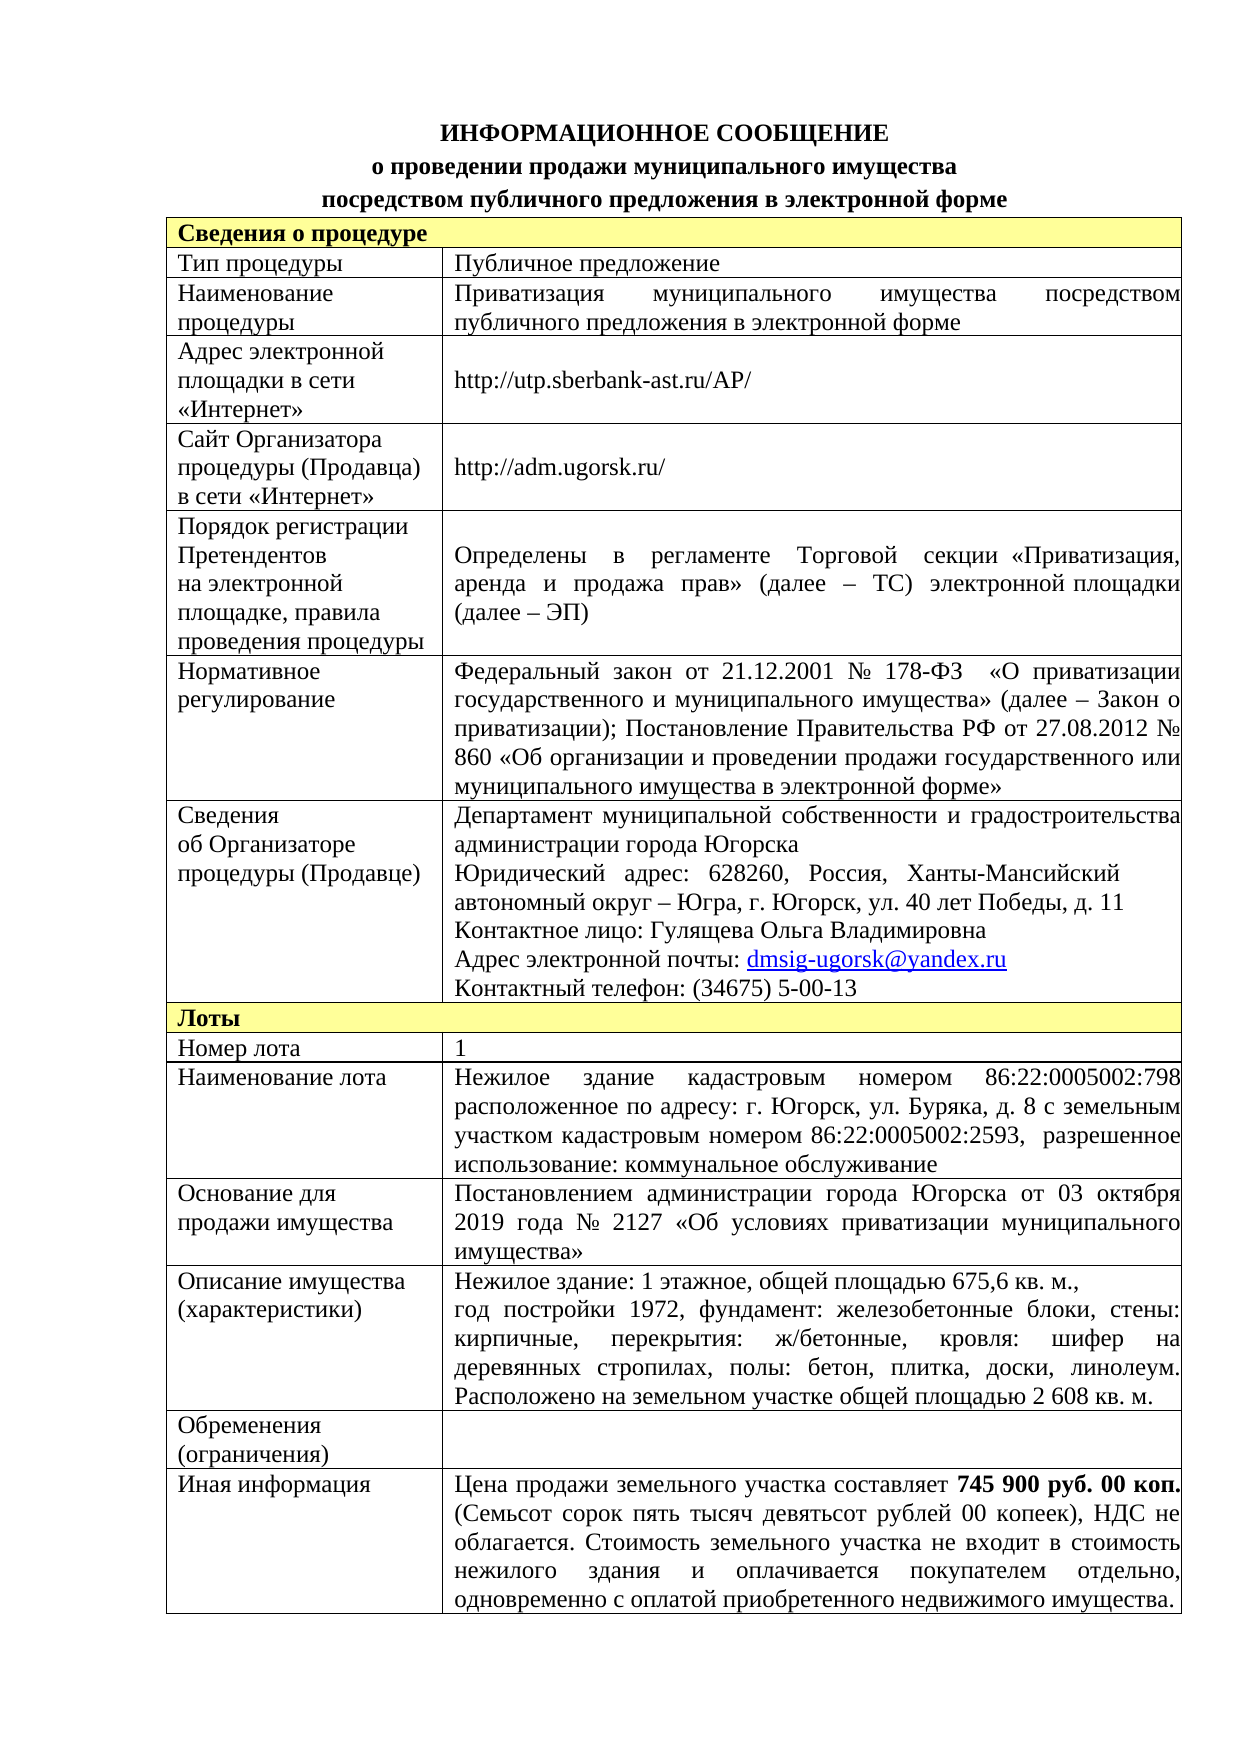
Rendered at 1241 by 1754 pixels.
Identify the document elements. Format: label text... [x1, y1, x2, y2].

table_cell Номер лота [167, 1033, 442, 1061]
table_cell Адрес электронной площадки в сети «Интернет» [167, 336, 442, 423]
table_cell Федеральный закон от 21.12.2001 № 178-ФЗ «О приватизации государственного и муниципального имущества» (далее – Закон о приватизации); Постановление Правительства РФ от 27.08.2012 № 860 «Об организации и проведении продажи государственного или муниципального имущества в электронной форме» [443, 656, 1181, 799]
table_cell http://adm.ugorsk.ru/ [443, 424, 1181, 510]
table_cell 1 [443, 1033, 1181, 1061]
table_cell http://utp.sberbank-ast.ru/AP/ [443, 336, 1181, 423]
table_cell Наименование процедуры [167, 278, 442, 335]
table_cell Приватизация муниципального имущества посредством публичного предложения в электронной форме [443, 278, 1181, 335]
table_cell Обременения (ограничения) [167, 1411, 442, 1468]
table_cell Описание имущества (характеристики) [167, 1266, 442, 1409]
table_cell Иная информация [167, 1469, 442, 1613]
table_cell Нормативное регулирование [167, 656, 442, 799]
table_cell Основание для продажи имущества [167, 1179, 442, 1265]
table_cell Постановлением администрации города Югорска от 03 октября 2019 года № 2127 «Об условиях приватизации муниципального имущества» [443, 1179, 1181, 1265]
table_cell Публичное предложение [443, 248, 1181, 277]
text посредством публичного предложения в электронной форме [177, 184, 1152, 213]
table_cell Лоты [167, 1003, 1181, 1032]
table_cell Нежилое здание: 1 этажное, общей площадью 675,6 кв. м., год постройки 1972, фундамент: железобетонные блоки, стены: кирпичные, перекрытия: ж/бетонные, кровля: шифер на деревянных стропилах, полы: бетон, плитка, доски, линолеум. Расположено на земельном участке общей площадью 2 608 кв. м. [443, 1266, 1181, 1409]
table_cell Порядок регистрации Претендентов на электронной площадке, правила проведения процедуры [167, 511, 442, 655]
table_cell Определены в регламенте Торговой секции «Приватизация, аренда и продажа прав» (далее – ТС) электронной площадки (далее – ЭП) [443, 511, 1181, 655]
table_cell Цена продажи земельного участка составляет 745 900 руб. 00 коп. (Семьсот сорок пять тысяч девятьсот рублей 00 копеек), НДС не облагается. Стоимость земельного участка не входит в стоимость нежилого здания и оплачивается покупателем отдельно, одновременно с оплатой приобретенного недвижимого имущества. [443, 1469, 1181, 1613]
table_cell Сведения об Организаторе процедуры (Продавце) [167, 801, 442, 1002]
table_cell Тип процедуры [167, 248, 442, 277]
table_cell [443, 1411, 1181, 1468]
table_cell Наименование лота [167, 1063, 442, 1177]
table_cell Сайт Организатора процедуры (Продавца) в сети «Интернет» [167, 424, 442, 510]
text о проведении продажи муниципального имущества [177, 151, 1152, 180]
text ИНФОРМАЦИОННОЕ СООБЩЕНИЕ [177, 118, 1152, 147]
table_cell Департамент муниципальной собственности и градостроительства администрации города Югорска Юридический адрес: 628260, Россия, Ханты-Мансийский автономный округ – Югра, г. Югорск, ул. 40 лет Победы, д. 11 Контактное лицо: Гулящева Ольга Владимировна Адрес электронной почты: dmsig-ugorsk@yandex.ru Контактный телефон: (34675) 5-00-13 [443, 801, 1181, 1002]
table_cell Нежилое здание кадастровым номером 86:22:0005002:798 расположенное по адресу: г. Югорск, ул. Буряка, д. 8 с земельным участком кадастровым номером 86:22:0005002:2593, разрешенное использование: коммунальное обслуживание [443, 1063, 1181, 1177]
table_header Сведения о процедуре [167, 218, 1181, 247]
